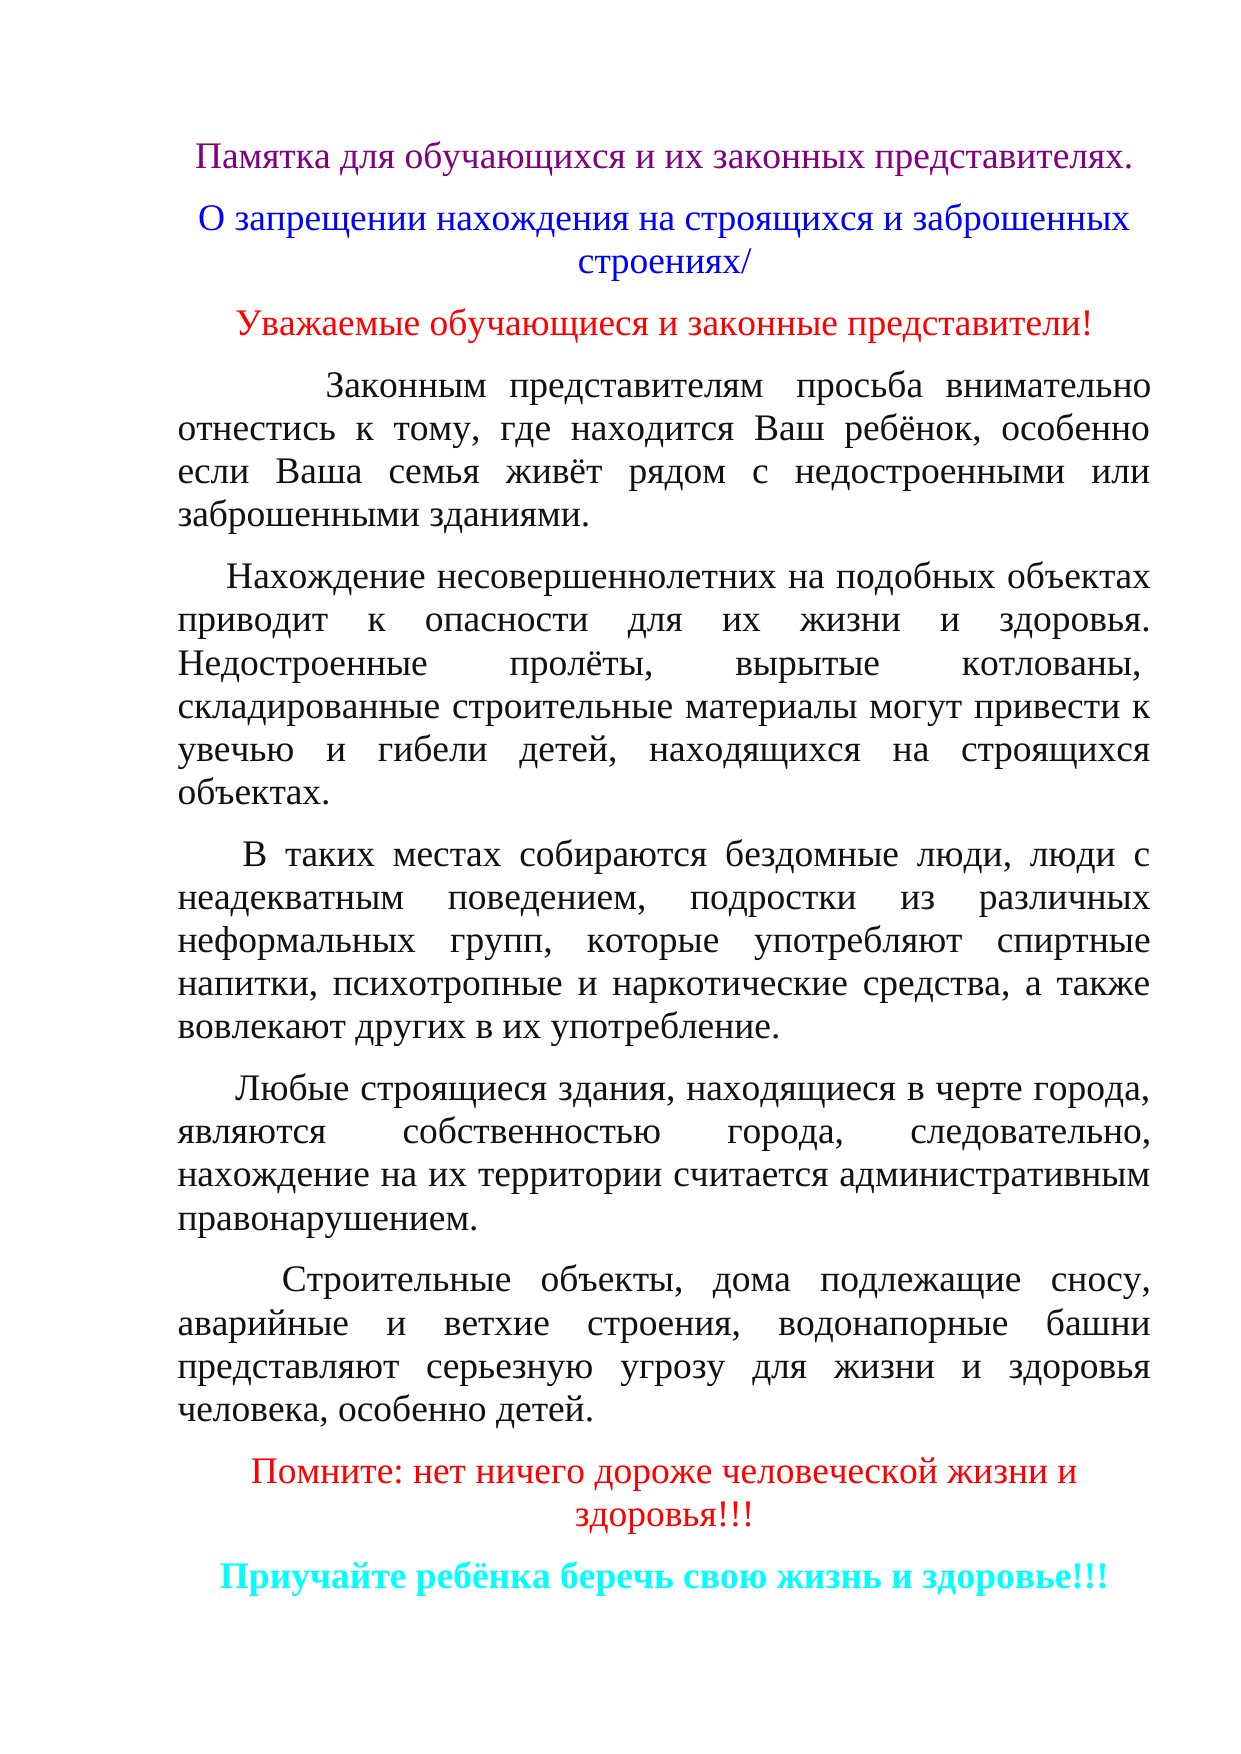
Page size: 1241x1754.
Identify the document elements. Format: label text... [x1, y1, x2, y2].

text Нахождение несовершеннолетних на подобных объектах приводит к опасности для их жизни и здоровья. Недостроенные пролёты, вырытые котлованы, складированные строительные материалы могут привести к увечью и гибели детей, находящихся на строящихся объектах. [177, 554, 1152, 812]
text Законным представителям просьба внимательно отнестись к тому, где находится Ваш ребёнок, особенно если Ваша семья живёт рядом с недостроенными или заброшенными зданиями. [177, 362, 1152, 535]
text О запрещении нахождения на строящихся и заброшенных строениях/ [177, 196, 1152, 282]
text Любые строящиеся здания, находящиеся в черте города, являются собственностью города, следовательно, нахождение на их территории считается административным правонарушением. [177, 1066, 1152, 1238]
text Приучайте ребёнка беречь свою жизнь и здоровье!!! [177, 1553, 1152, 1596]
text Памятка для обучающихся и их законных представителях. [177, 134, 1152, 177]
text В таких местах собираются бездомные люди, люди с неадекватным поведением, подростки из различных неформальных групп, которые употребляют спиртные напитки, психотропные и наркотические средства, а также вовлекают других в их употребление. [177, 831, 1152, 1047]
text Помните: нет ничего дороже человеческой жизни и здоровья!!! [177, 1448, 1152, 1534]
text Строительные объекты, дома подлежащие сносу, аварийные и ветхие строения, водонапорные башни представляют серьезную угрозу для жизни и здоровья человека, особенно детей. [177, 1257, 1152, 1429]
text Уважаемые обучающиеся и законные представители! [177, 301, 1152, 344]
